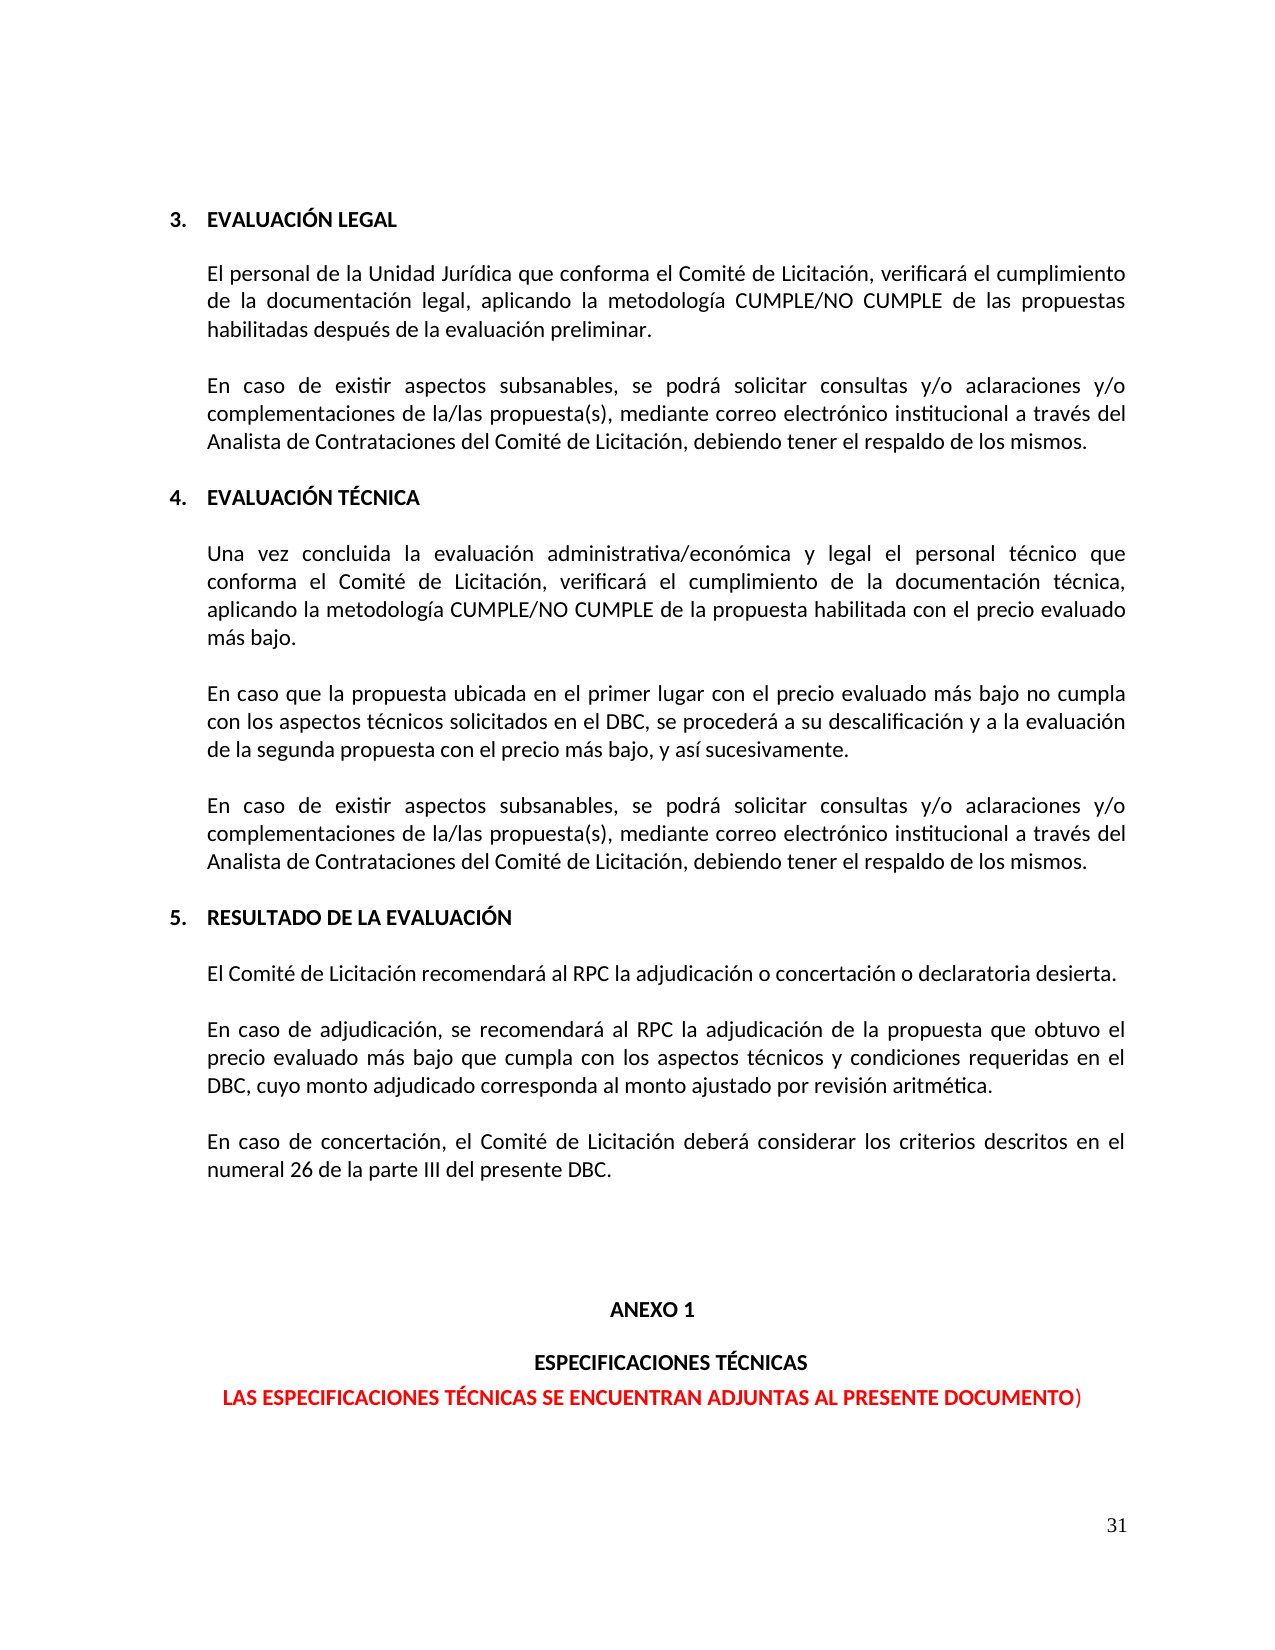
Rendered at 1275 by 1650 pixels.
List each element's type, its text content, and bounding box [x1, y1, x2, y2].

list EVALUACIÓN TÉCNICA [169, 483, 1127, 511]
text El personal de la Unidad Jurídica que conforma el Comité de Licitación, verificará el cumplimiento de la documentación legal, aplicando la metodología CUMPLE/NO CUMPLE de las propuestas habilitadas después de la evaluación preliminar. [207, 259, 1127, 343]
text ANEXO 1 [177, 1295, 1127, 1323]
text El Comité de Licitación recomendará al RPC la adjudicación o concertación o declaratoria desierta. [207, 959, 1127, 987]
text En caso de adjudicación, se recomendará al RPC la adjudicación de la propuesta que obtuvo el precio evaluado más bajo que cumpla con los aspectos técnicos y condiciones requeridas en el DBC, cuyo monto adjudicado corresponda al monto ajustado por revisión aritmética. [207, 1015, 1127, 1099]
list RESULTADO DE LA EVALUACIÓN [169, 903, 1127, 931]
text En caso de existir aspectos subsanables, se podrá solicitar consultas y/o aclaraciones y/o complementaciones de la/las propuesta(s), mediante correo electrónico institucional a través del Analista de Contrataciones del Comité de Licitación, debiendo tener el respaldo de los mismos. [207, 791, 1127, 875]
text En caso de existir aspectos subsanables, se podrá solicitar consultas y/o aclaraciones y/o complementaciones de la/las propuesta(s), mediante correo electrónico institucional a través del Analista de Contrataciones del Comité de Licitación, debiendo tener el respaldo de los mismos. [207, 371, 1127, 455]
text En caso de concertación, el Comité de Licitación deberá considerar los criterios descritos en el numeral 26 de la parte III del presente DBC. [207, 1127, 1127, 1183]
text ESPECIFICACIONES TÉCNICAS [214, 1348, 1127, 1376]
text En caso que la propuesta ubicada en el primer lugar con el precio evaluado más bajo no cumpla con los aspectos técnicos solicitados en el DBC, se procederá a su descalificación y a la evaluación de la segunda propuesta con el precio más bajo, y así sucesivamente. [207, 679, 1127, 763]
text Una vez concluida la evaluación administrativa/económica y legal el personal técnico que conforma el Comité de Licitación, verificará el cumplimiento de la documentación técnica, aplicando la metodología CUMPLE/NO CUMPLE de la propuesta habilitada con el precio evaluado más bajo. [207, 539, 1127, 651]
list EVALUACIÓN LEGAL [169, 205, 1127, 233]
text LAS ESPECIFICACIONES TÉCNICAS SE ENCUENTRAN ADJUNTAS AL PRESENTE DOCUMENTO) [177, 1383, 1127, 1411]
